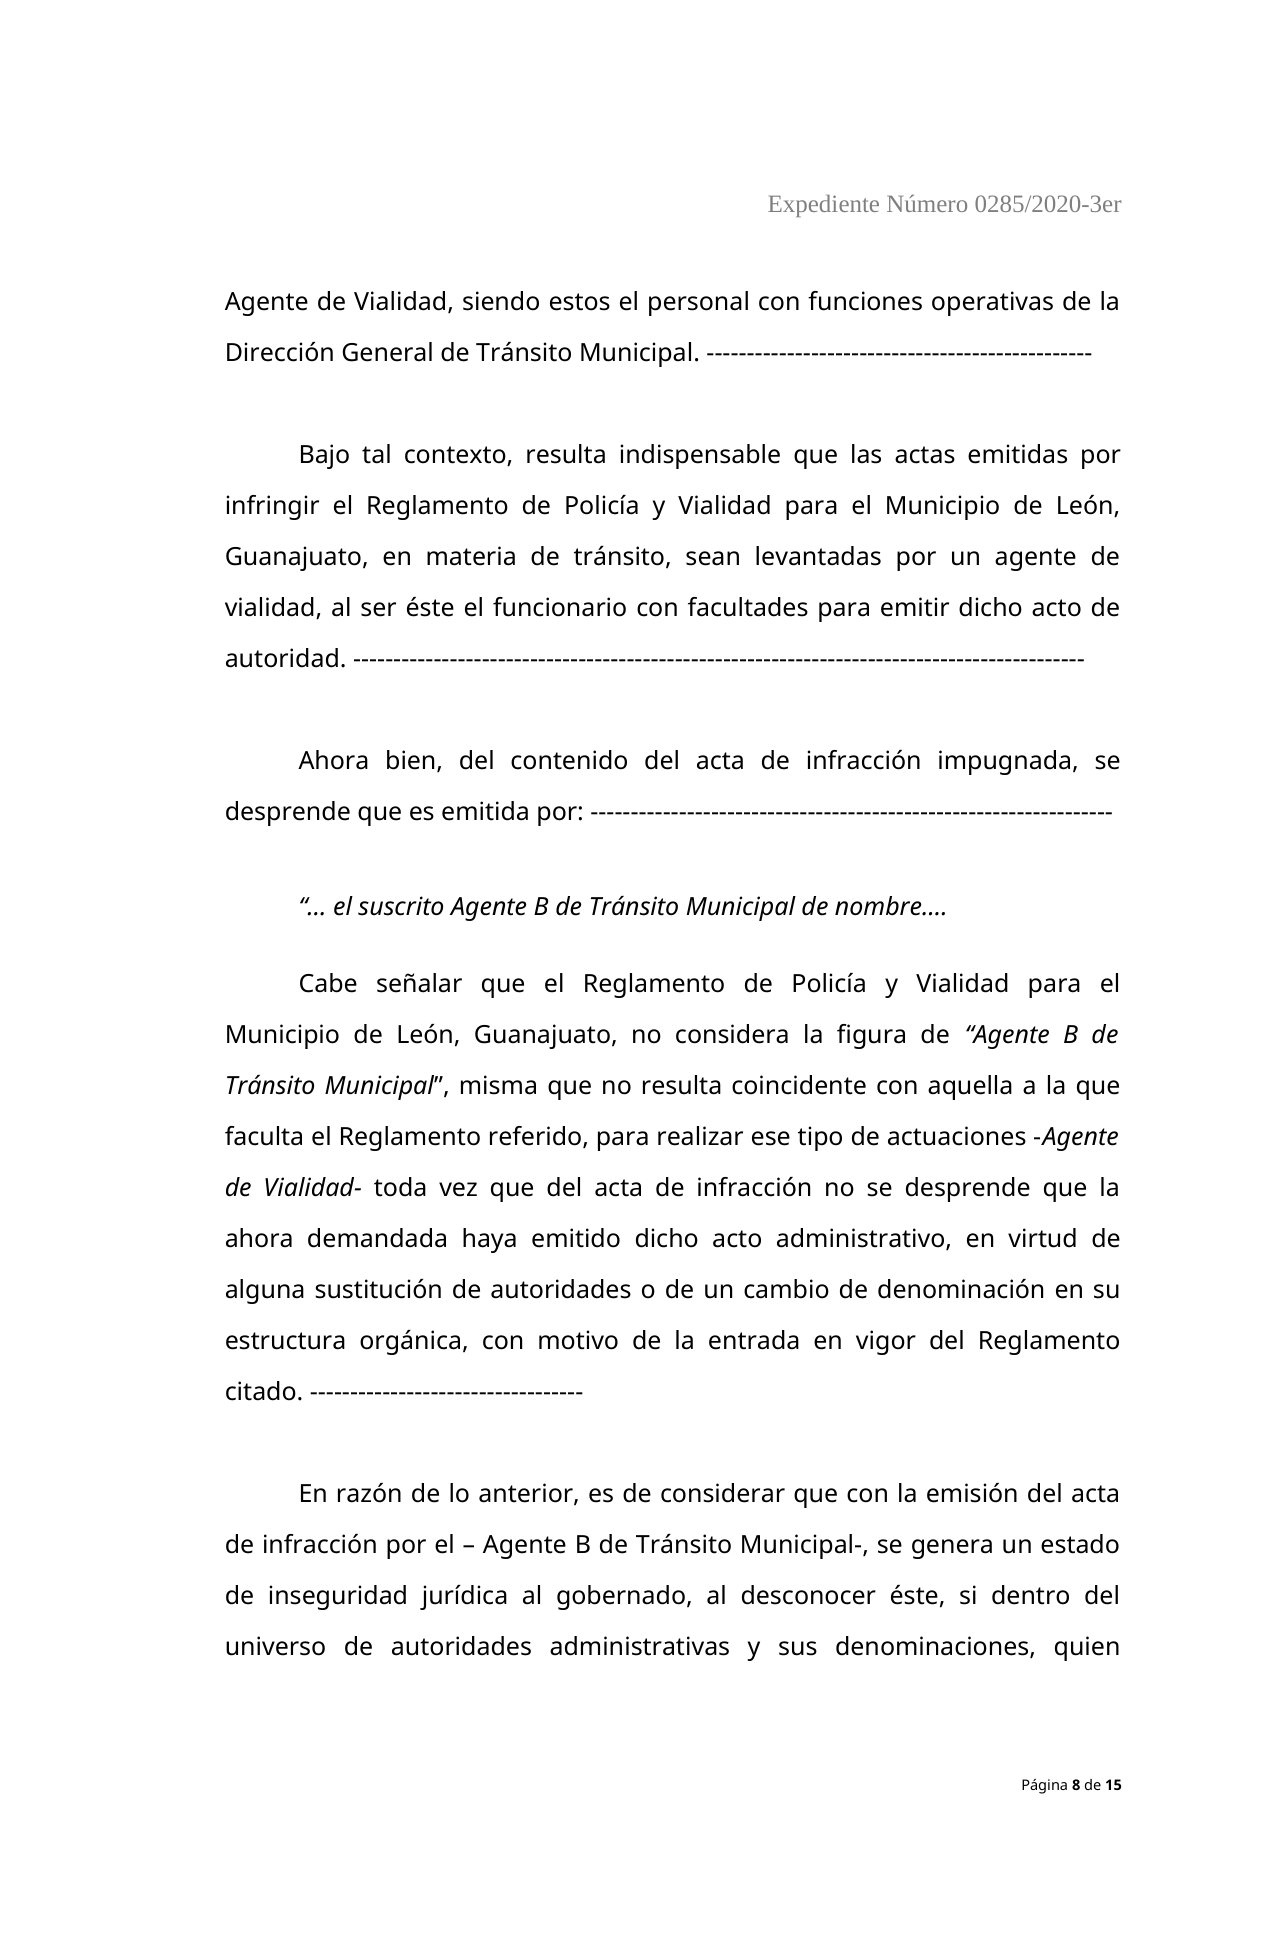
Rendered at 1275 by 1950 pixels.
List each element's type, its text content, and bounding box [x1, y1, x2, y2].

text Ahora bien, del contenido del acta de infracción impugnada, se desprende que es emitida por: ----------------------------------------------------------------- [224, 743, 1121, 828]
text “… el suscrito Agente B de Tránsito Municipal de nombre…. [224, 888, 1121, 922]
text Cabe señalar que el Reglamento de Policía y Vialidad para el Municipio de León, Guanajuato, no considera la figura de “Agente B de Tránsito Municipal”, misma que no resulta coincidente con aquella a la que faculta el Reglamento referido, para realizar ese tipo de actuaciones -Agente de Vialidad- toda vez que del acta de infracción no se desprende que la ahora demandada haya emitido dicho acto administrativo, en virtud de alguna sustitución de autoridades o de un cambio de denominación en su estructura orgánica, con motivo de la entrada en vigor del Reglamento citado. ---------------------------------- [224, 965, 1121, 1408]
text Bajo tal contexto, resulta indispensable que las actas emitidas por infringir el Reglamento de Policía y Vialidad para el Municipio de León, Guanajuato, en materia de tránsito, sean levantadas por un agente de vialidad, al ser éste el funcionario con facultades para emitir dicho acto de autoridad. ------------------------------------------------------------------------------------------- [224, 437, 1121, 675]
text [224, 1476, 1121, 1663]
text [224, 283, 1121, 369]
